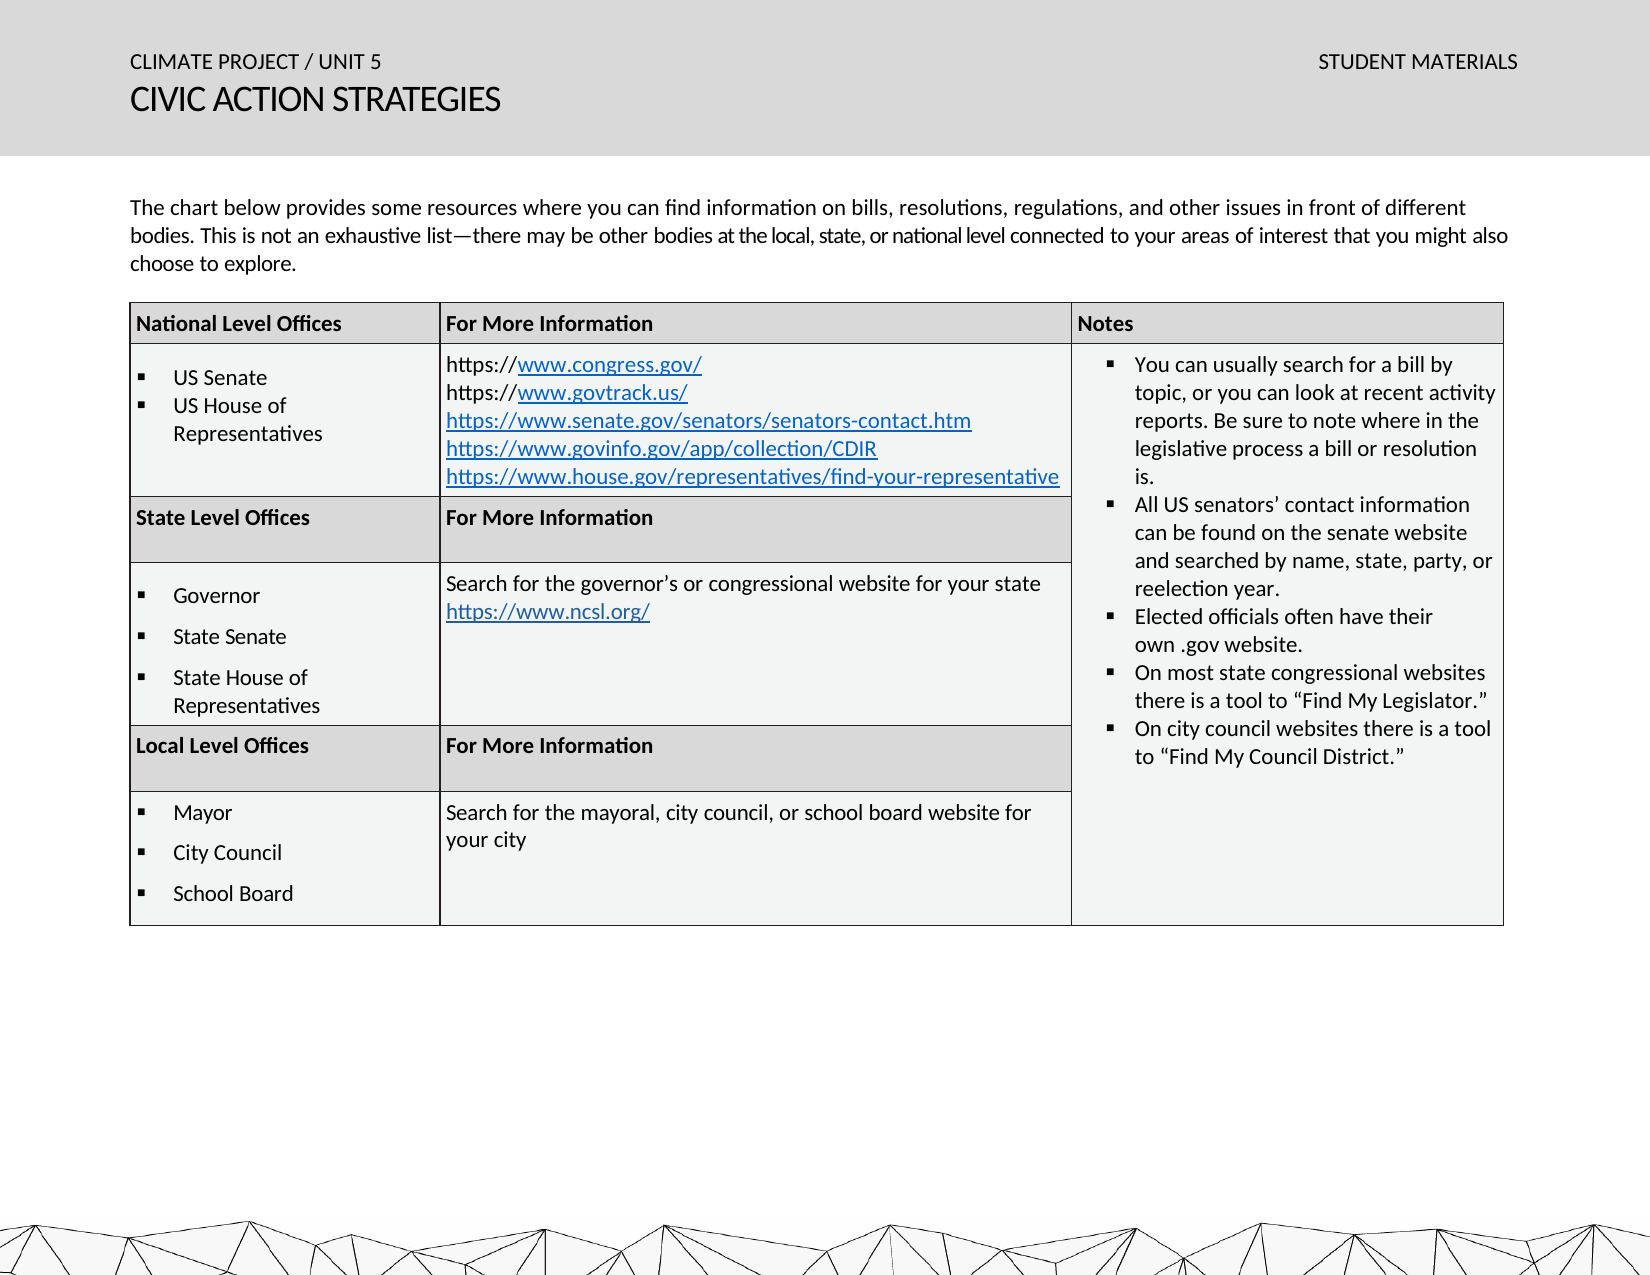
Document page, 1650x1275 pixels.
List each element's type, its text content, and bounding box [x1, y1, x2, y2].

table_cell US Senate US House of Representatives [131, 344, 439, 496]
table_cell https://www.congress.gov/ https://www.govtrack.us/ https://www.senate.gov/senators/senators-contact.htm https://www.govinfo.gov/app/collection/CDIR https://www.house.gov/representatives/find-your-representative [441, 344, 1071, 496]
table_cell Governor State Senate State House of Representatives [131, 563, 439, 725]
table_cell Local Level Offices [131, 726, 439, 791]
picture [0, 1218, 1650, 1275]
table_header National Level Offices [131, 303, 439, 343]
text The chart below provides some resources where you can find information on bills, resolutions, regulations, and other issues in front of different bodies. This is not an exhaustive list—there may be other bodies at the local, state, or national level connected to your areas of interest that you might also choose to explore. [130, 193, 1520, 277]
table_cell You can usually search for a bill by topic, or you can look at recent activity reports. Be sure to note where in the legislative process a bill or resolution is. All US senators’ contact information can be found on the senate website and searched by name, state, party, or reelection year. Elected officials often have their own .gov website. On most state congressional websites there is a tool to “Find My Legislator.” On city council websites there is a tool to “Find My Council District.” [1072, 344, 1503, 925]
table_header Notes [1072, 303, 1503, 343]
table_cell State Level Offices [131, 497, 439, 562]
table_cell Search for the governor’s or congressional website for your state https://www.ncsl.org/ [441, 563, 1071, 725]
table_header For More Information [441, 303, 1071, 343]
table_cell Mayor City Council School Board [131, 792, 439, 925]
table_cell For More Information [441, 726, 1071, 791]
table_cell For More Information [441, 497, 1071, 562]
table_cell Search for the mayoral, city council, or school board website for your city [441, 792, 1071, 925]
